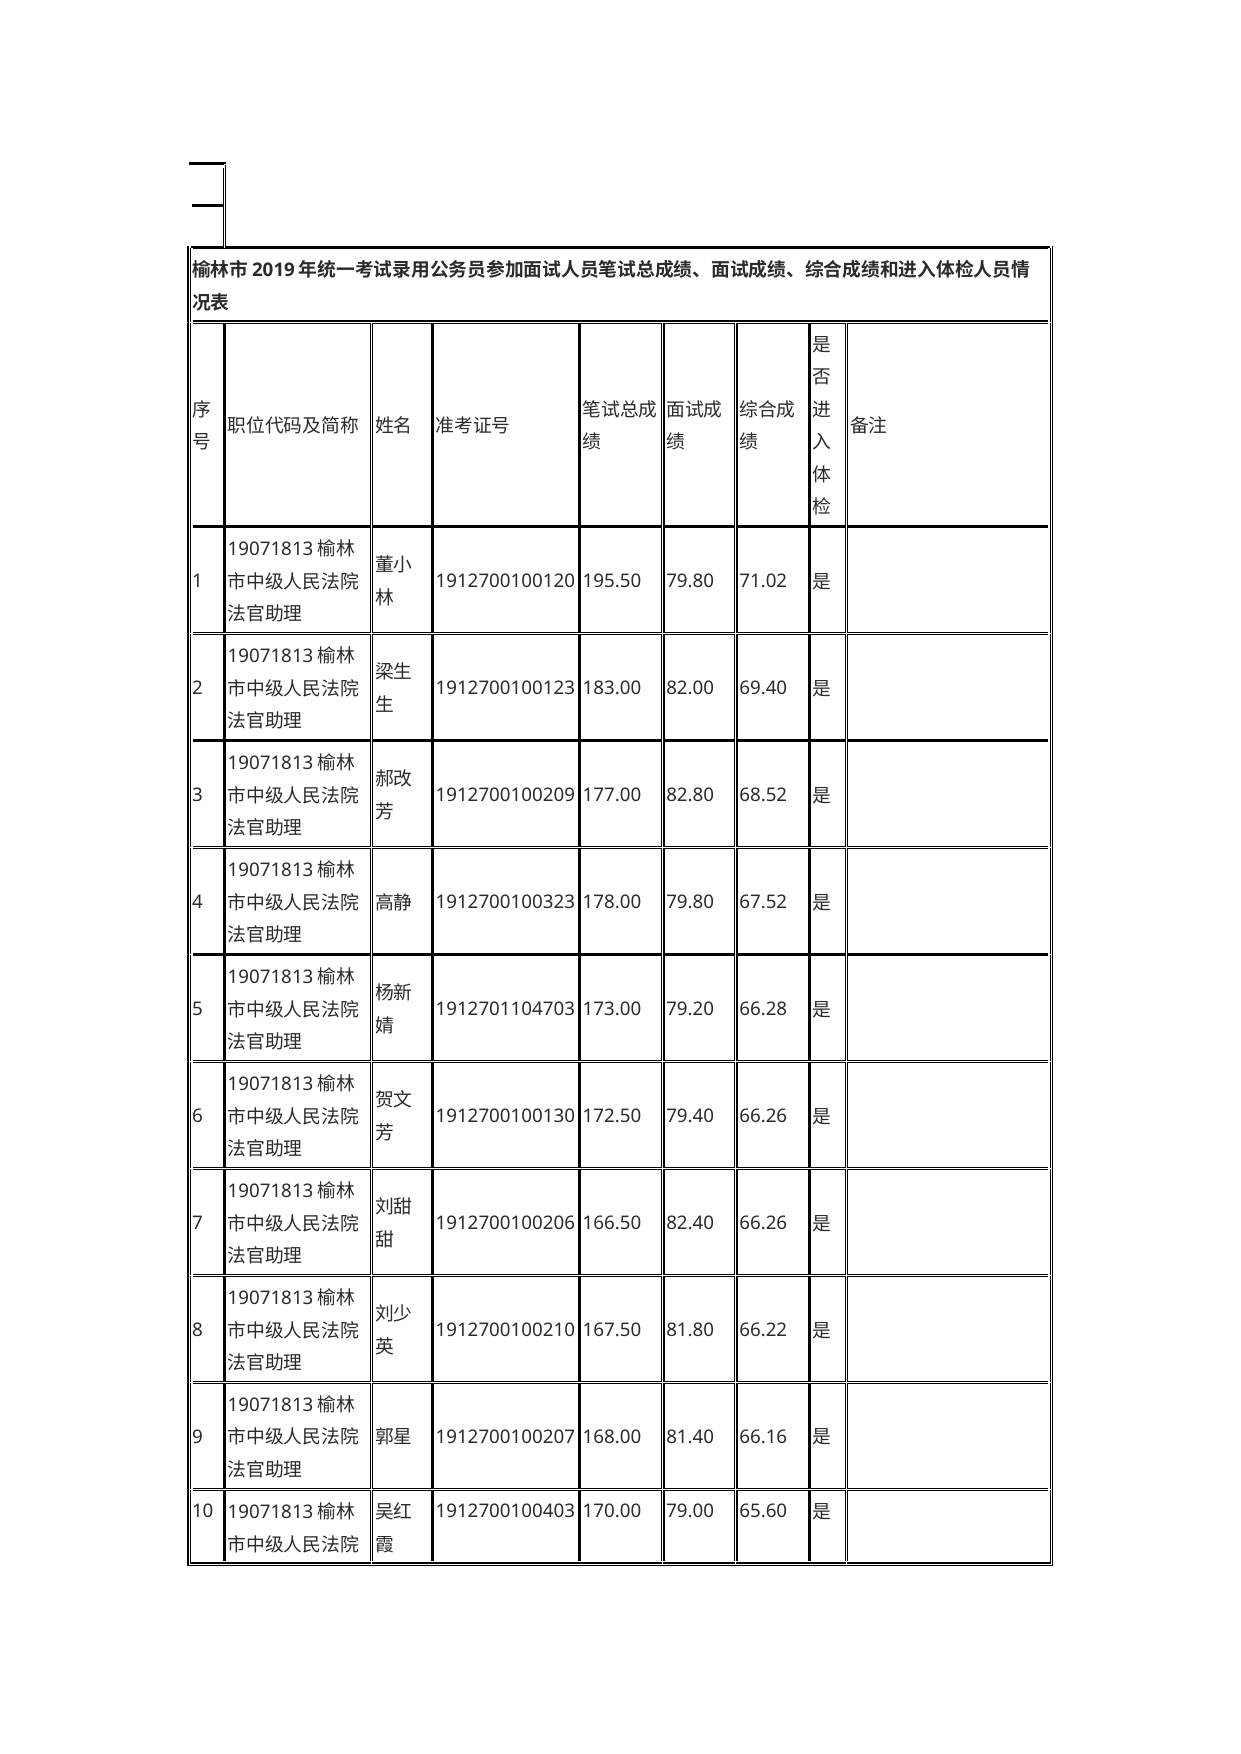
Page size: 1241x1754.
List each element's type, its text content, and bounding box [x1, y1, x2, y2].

table_cell 79.40 [665, 1063, 734, 1167]
table_cell [848, 739, 1050, 846]
table_cell 是 [811, 1384, 845, 1488]
table_cell 79.80 [665, 849, 734, 953]
table_cell 杨新婧 [373, 956, 431, 1060]
table_cell 是 [811, 635, 845, 739]
table_cell 19071813榆林市中级人民法院法官助理 [226, 1384, 370, 1488]
table_cell 是 [811, 742, 845, 846]
table_cell 8 [189, 1274, 224, 1381]
table_cell 1912700100323 [434, 849, 578, 953]
table_cell 19071813榆林市中级人民法院法官助理 [226, 956, 370, 1060]
table_cell [848, 525, 1050, 632]
table_cell [847, 1274, 1051, 1381]
table_cell 71.02 [738, 528, 808, 632]
table_cell 刘少英 [373, 1277, 431, 1381]
table_cell 贺文芳 [373, 1063, 431, 1167]
table_cell 68.52 [738, 742, 808, 846]
table_cell 66.26 [738, 1170, 808, 1274]
table_cell 3 [191, 739, 223, 846]
table_header [189, 165, 224, 204]
table_cell 69.40 [738, 635, 808, 739]
table_cell 19071813榆林市中级人民法院法官助理 [226, 1063, 370, 1167]
table_cell 1912700100120 [434, 528, 578, 632]
table_cell 梁生生 [373, 635, 431, 739]
table_cell 是否进入体检 [811, 324, 845, 525]
table_cell 82.80 [665, 742, 734, 846]
table_cell 79.00 [663, 1488, 736, 1562]
table_cell 19071813榆林市中级人民法院法官助理 [226, 849, 370, 953]
table_cell 183.00 [581, 635, 661, 739]
table_cell 170.00 [579, 1488, 663, 1562]
table_cell 79.80 [665, 528, 734, 632]
table_cell 195.50 [581, 528, 661, 632]
table_cell 81.40 [665, 1384, 734, 1488]
table_cell [847, 846, 1051, 953]
table_cell [847, 1060, 1051, 1167]
table_cell 2 [189, 632, 224, 739]
table_cell 1912700100206 [434, 1170, 578, 1274]
table_cell 综合成绩 [738, 324, 808, 525]
table_cell 1912701104703 [434, 956, 578, 1060]
table_cell 79.20 [665, 956, 734, 1060]
table_cell 董小林 [373, 528, 431, 632]
table_cell 82.00 [665, 635, 734, 739]
table_cell 1912700100207 [434, 1384, 578, 1488]
table_cell 10 [189, 1488, 224, 1562]
table_cell 高静 [373, 849, 431, 953]
table_cell 1912700100123 [434, 635, 578, 739]
table_cell 5 [189, 953, 223, 1060]
table_cell 66.26 [738, 1063, 808, 1167]
table_cell [848, 953, 1051, 1060]
table_cell 81.80 [665, 1277, 734, 1381]
table_cell 19071813榆林市中级人民法院法官助理 [226, 1277, 370, 1381]
table_cell 准考证号 [434, 324, 578, 525]
table_cell 备注 [848, 320, 1050, 525]
table_cell 是 [811, 1063, 845, 1167]
table_cell 177.00 [581, 742, 661, 846]
table_cell 65.60 [736, 1491, 809, 1562]
table_cell 刘甜甜 [373, 1170, 431, 1274]
table_cell 4 [189, 846, 224, 953]
table_cell 66.22 [738, 1277, 808, 1381]
table_cell 166.50 [581, 1170, 661, 1274]
table_cell 是 [811, 528, 845, 632]
table_cell 178.00 [581, 849, 661, 953]
table_cell 9 [189, 1381, 224, 1488]
table_cell 1912700100130 [434, 1063, 578, 1167]
table_cell [847, 632, 1051, 739]
table_cell 173.00 [581, 956, 661, 1060]
table_cell 笔试总成绩 [581, 324, 661, 525]
table_cell 82.40 [665, 1170, 734, 1274]
table_cell 郭星 [373, 1384, 431, 1488]
table_cell [847, 1488, 1051, 1562]
table_cell 19071813榆林市中级人民法院法官助理 [226, 635, 370, 739]
table_cell 1912700100403 [432, 1491, 579, 1562]
table_cell 19071813榆林市中级人民法院法官助理 [226, 528, 370, 632]
table_cell 是 [811, 956, 845, 1060]
table_cell 是 [811, 849, 845, 953]
table_cell 郝改芳 [373, 742, 431, 846]
table_cell 姓名 [373, 324, 431, 525]
table_cell 是 [809, 1491, 847, 1562]
table_cell 是 [811, 1277, 845, 1381]
table_cell 1912700100210 [434, 1277, 578, 1381]
table_cell 19071813榆林市中级人民法院法官助理 [226, 1170, 370, 1274]
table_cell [224, 1491, 372, 1562]
table_cell 6 [189, 1060, 224, 1167]
table_cell 66.16 [738, 1384, 808, 1488]
table_cell 1912700100209 [434, 742, 578, 846]
table_cell 67.52 [738, 849, 808, 953]
table_cell [189, 204, 223, 246]
table_cell 66.28 [738, 956, 808, 1060]
table_cell 吴红霞 [372, 1491, 432, 1562]
table_cell 7 [189, 1167, 224, 1274]
table_cell 167.50 [581, 1277, 661, 1381]
table_cell 168.00 [581, 1384, 661, 1488]
table_cell 172.50 [581, 1063, 661, 1167]
table_cell 榆林市2019年统一考试录用公务员参加面试人员笔试总成绩、面试成绩、综合成绩和进入体检人员情况表 [189, 246, 1051, 320]
table_cell [847, 1381, 1051, 1488]
table_cell 职位代码及简称 [226, 324, 370, 525]
table_cell 19071813榆林市中级人民法院法官助理 [226, 742, 370, 846]
table_cell 1 [191, 525, 223, 632]
table_cell [847, 1167, 1051, 1274]
table_cell 序号 [191, 320, 223, 525]
table_cell 是 [811, 1170, 845, 1274]
table_cell 面试成绩 [665, 324, 734, 525]
